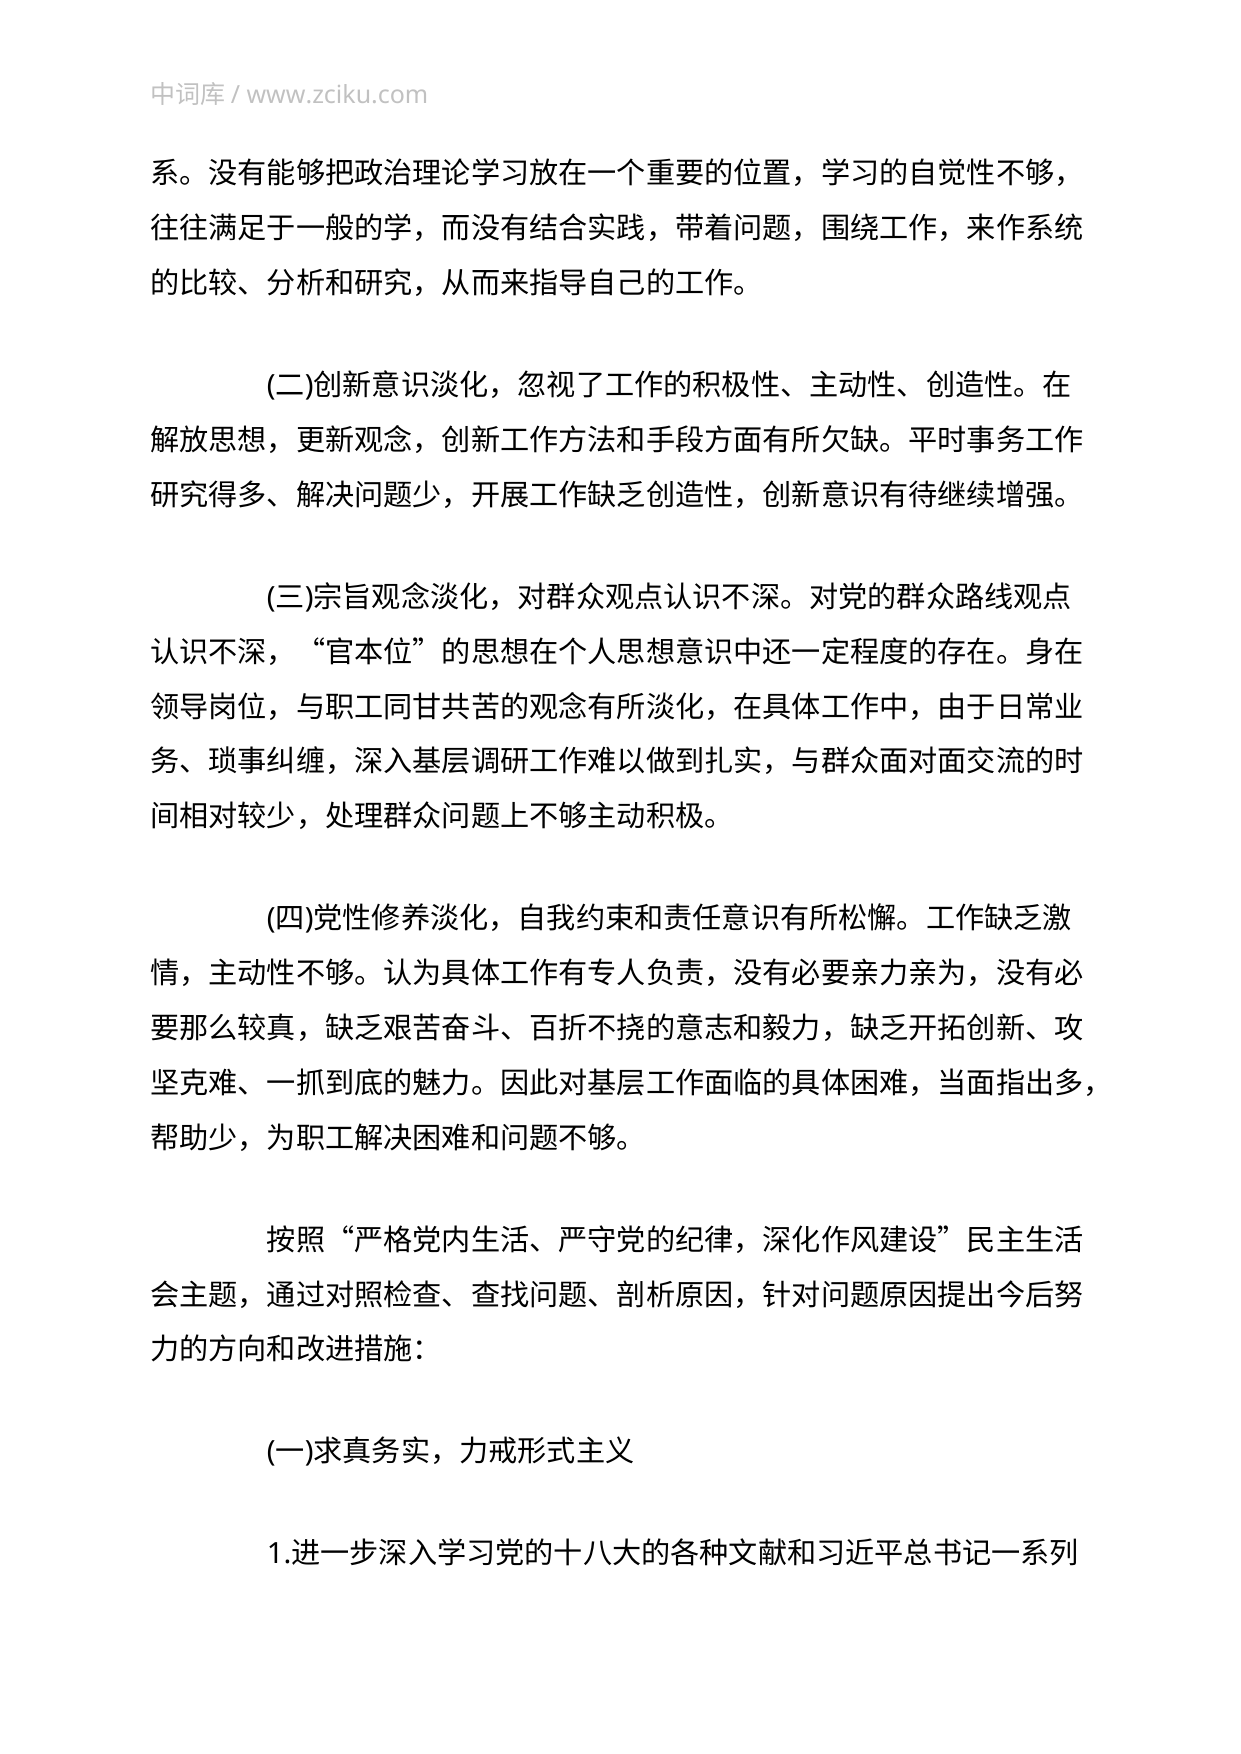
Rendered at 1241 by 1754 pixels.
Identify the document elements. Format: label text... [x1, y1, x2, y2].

text (三)宗旨观念淡化，对群众观点认识不深。对党的群众路线观点认识不深，“官本位”的思想在个人思想意识中还一定程度的存在。身在领导岗位，与职工同甘共苦的观念有所淡化，在具体工作中，由于日常业务、琐事纠缠，深入基层调研工作难以做到扎实，与群众面对面交流的时间相对较少，处理群众问题上不够主动积极。 [150, 573, 1090, 835]
text (一)求真务实，力戒形式主义 [150, 1428, 1090, 1470]
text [150, 1530, 1090, 1572]
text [150, 150, 1090, 302]
text (四)党性修养淡化，自我约束和责任意识有所松懈。工作缺乏激情，主动性不够。认为具体工作有专人负责，没有必要亲力亲为，没有必要那么较真，缺乏艰苦奋斗、百折不挠的意志和毅力，缺乏开拓创新、攻坚克难、一抓到底的魅力。因此对基层工作面临的具体困难，当面指出多，帮助少，为职工解决困难和问题不够。 [150, 895, 1090, 1157]
text 按照“严格党内生活、严守党的纪律，深化作风建设”民主生活会主题，通过对照检查、查找问题、剖析原因，针对问题原因提出今后努力的方向和改进措施： [150, 1216, 1090, 1368]
text (二)创新意识淡化，忽视了工作的积极性、主动性、创造性。在解放思想，更新观念，创新工作方法和手段方面有所欠缺。平时事务工作研究得多、解决问题少，开展工作缺乏创造性，创新意识有待继续增强。 [150, 362, 1090, 514]
